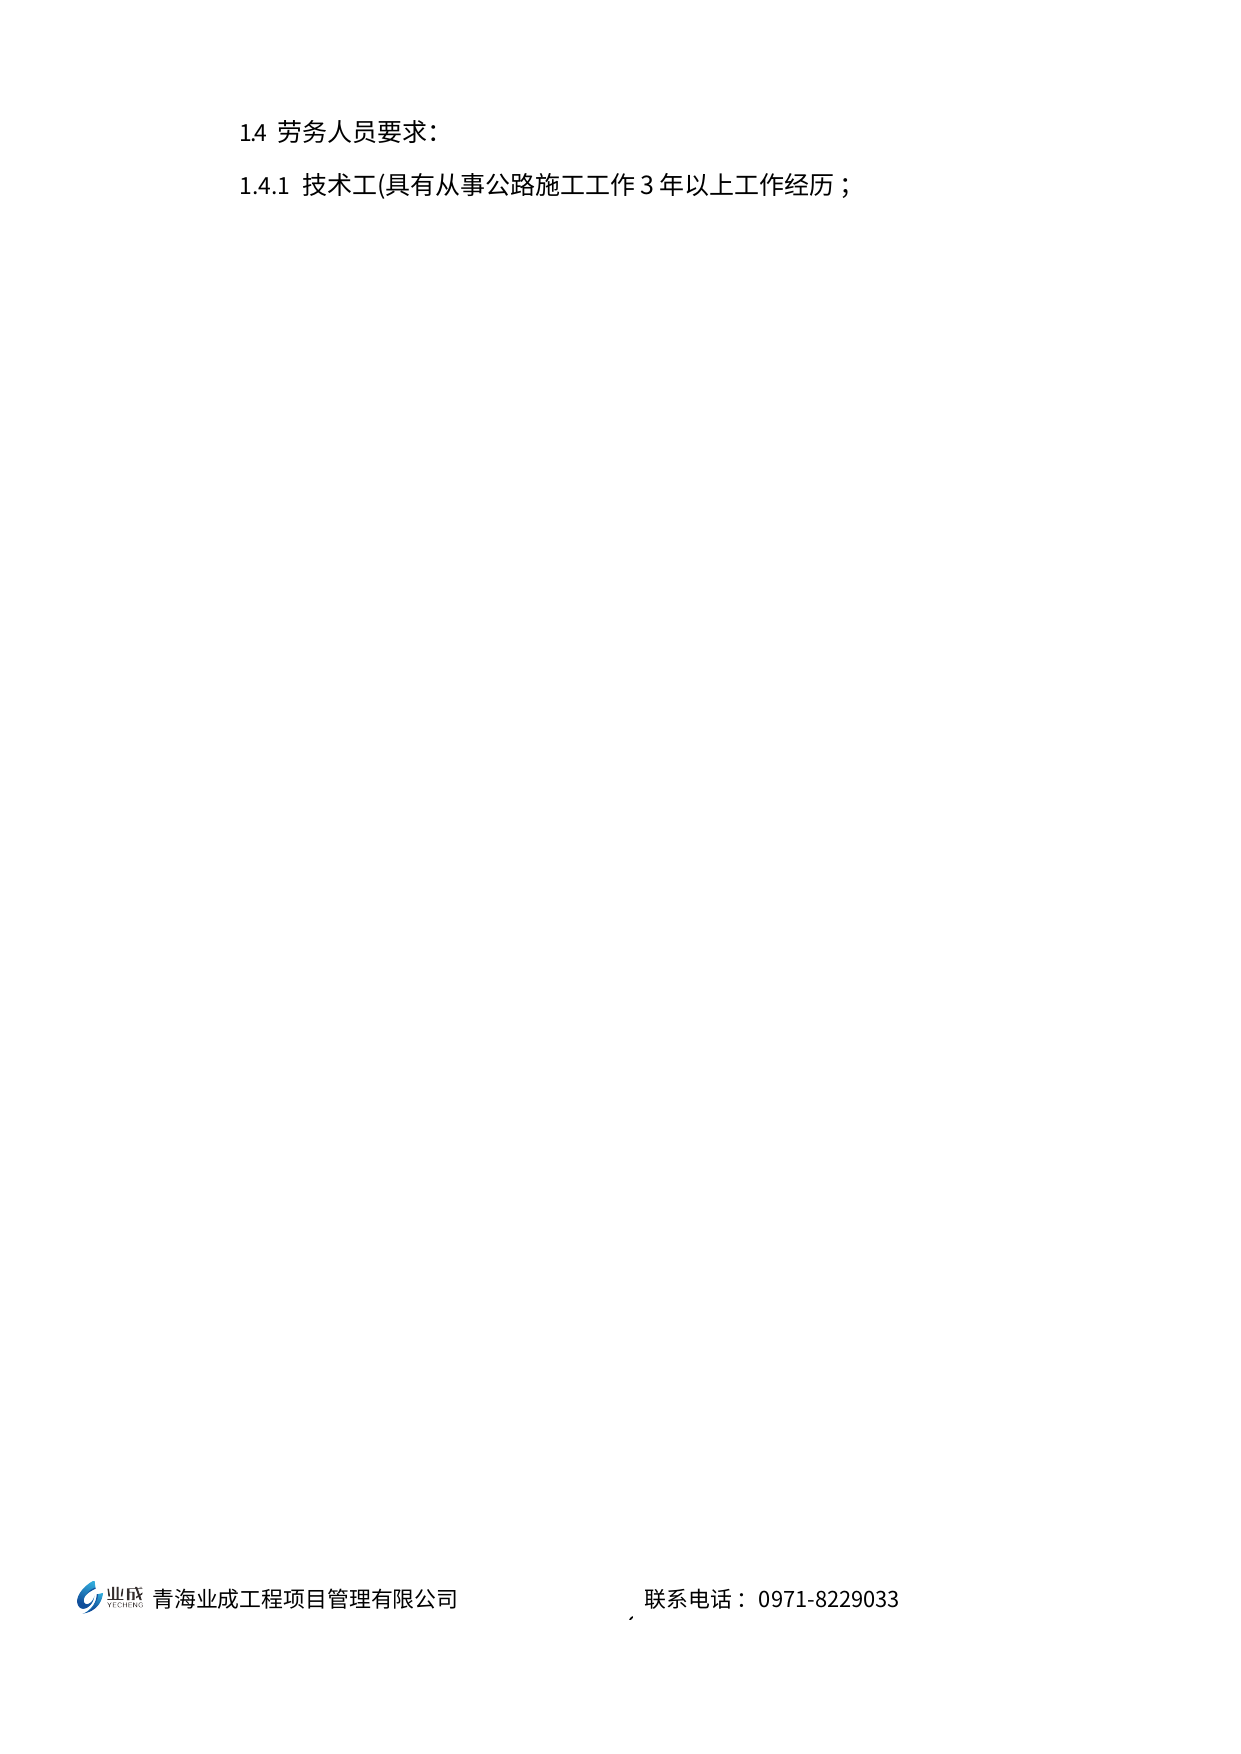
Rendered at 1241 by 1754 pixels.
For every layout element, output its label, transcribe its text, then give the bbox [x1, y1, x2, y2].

picture [77, 1581, 143, 1614]
list 技术工(具有从事公路施工工作3年以上工作经历 ； [239, 165, 1178, 202]
list 劳务人员要求： [239, 112, 1178, 149]
